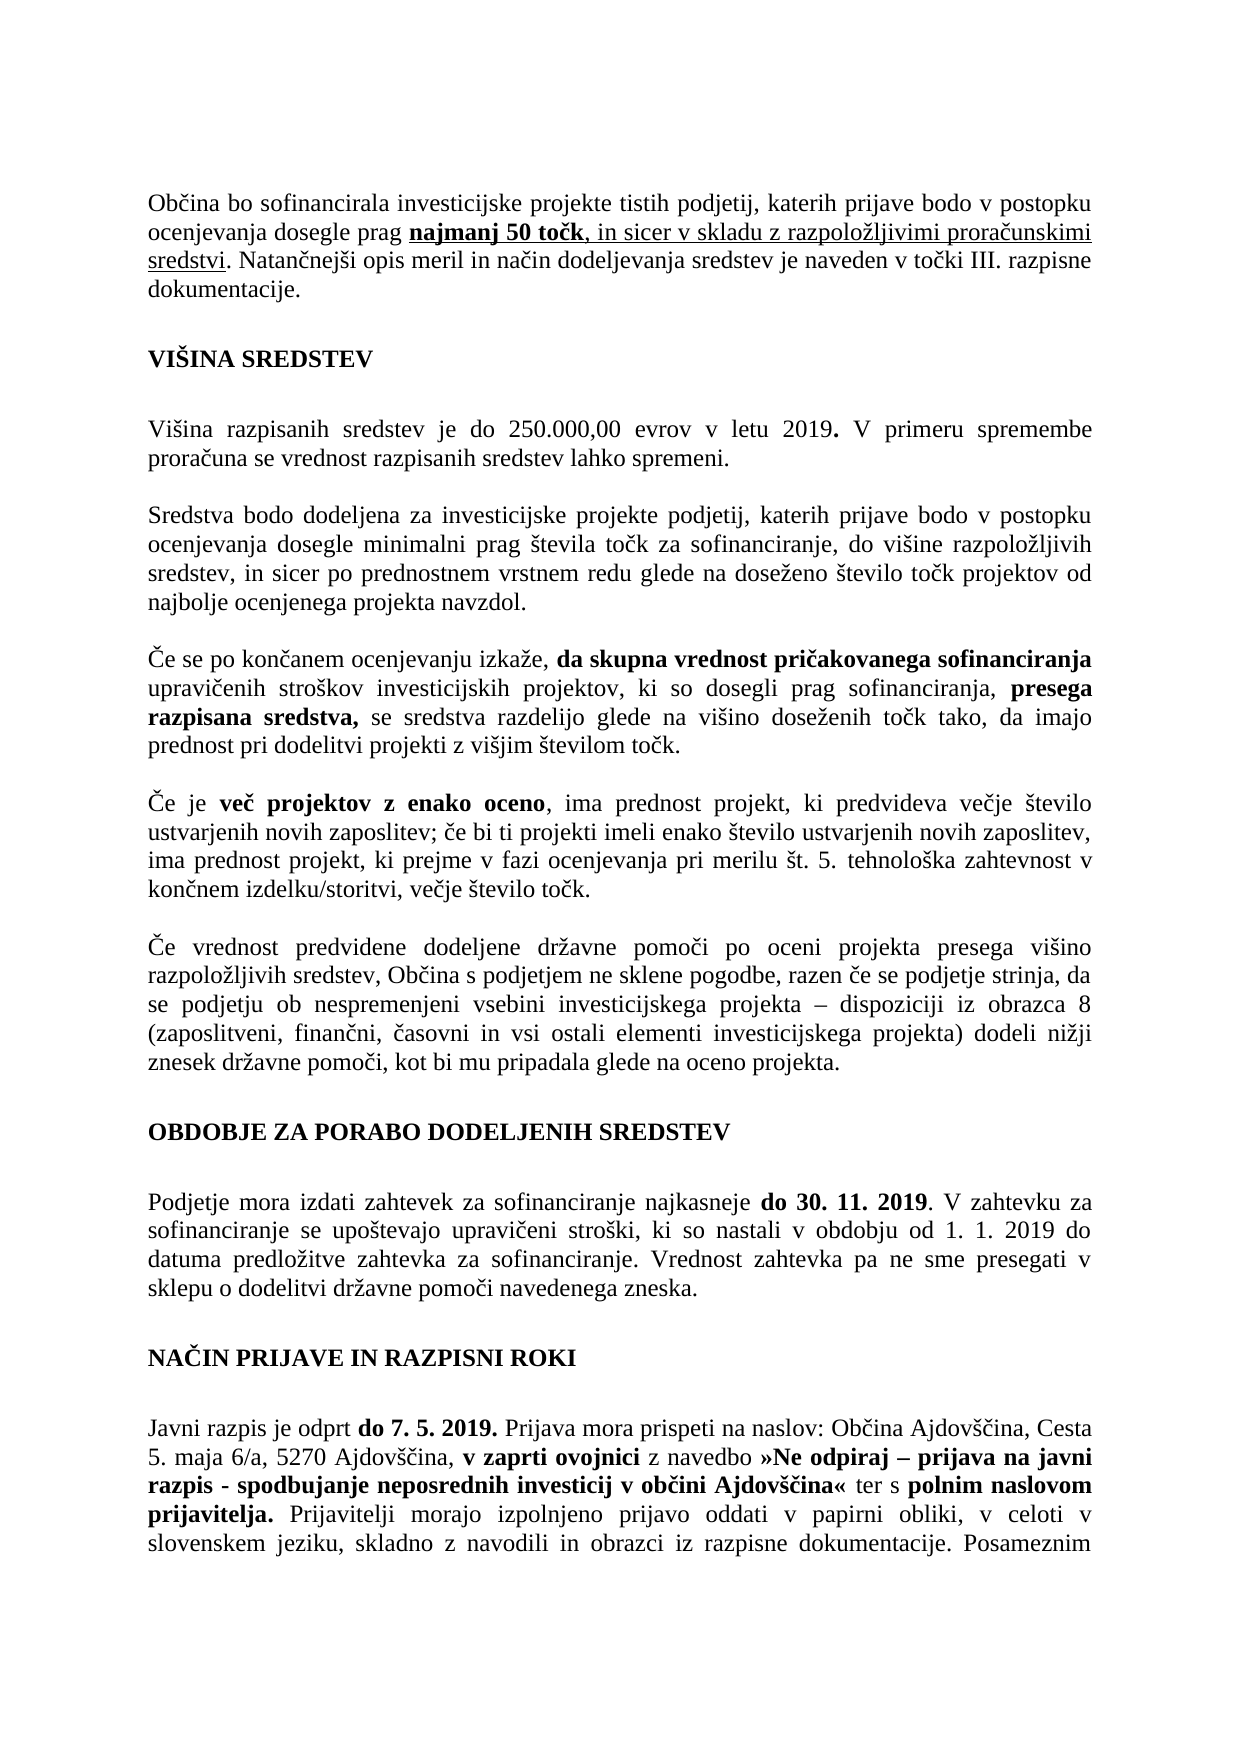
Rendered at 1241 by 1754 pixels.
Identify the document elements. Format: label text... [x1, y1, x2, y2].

text Občina bo sofinancirala investicijske projekte tistih podjetij, katerih prijave bodo v postopku ocenjevanja dosegle prag najmanj 50 točk, in sicer v skladu z razpoložljivimi proračunskimi sredstvi. Natančnejši opis meril in način dodeljevanja sredstev je naveden v točki III. razpisne dokumentacije. [148, 188, 1092, 303]
text Če je več projektov z enako oceno, ima prednost projekt, ki predvideva večje število ustvarjenih novih zaposlitev; če bi ti projekti imeli enako število ustvarjenih novih zaposlitev, ima prednost projekt, ki prejme v fazi ocenjevanja pri merilu št. 5. tehnološka zahtevnost v končnem izdelku/storitvi, večje število točk. [148, 788, 1092, 903]
subtitle Obdobje za porabo dodeljenih sredstev [148, 1117, 1092, 1146]
subtitle Višina sredstev [148, 344, 1092, 373]
text Višina razpisanih sredstev je do 250.000,00 evrov v letu 2019. V primeru spremembe proračuna se vrednost razpisanih sredstev lahko spremeni. [148, 414, 1092, 472]
text Če vrednost predvidene dodeljene državne pomoči po oceni projekta presega višino razpoložljivih sredstev, Občina s podjetjem ne sklene pogodbe, razen če se podjetje strinja, da se podjetju ob nespremenjeni vsebini investicijskega projekta – dispoziciji iz obrazca 8 (zaposlitveni, finančni, časovni in vsi ostali elementi investicijskega projekta) dodeli nižji znesek državne pomoči, kot bi mu pripadala glede na oceno projekta. [148, 932, 1092, 1076]
text Podjetje mora izdati zahtevek za sofinanciranje najkasneje do 30. 11. 2019. V zahtevku za sofinanciranje se upoštevajo upravičeni stroški, ki so nastali v obdobju od 1. 1. 2019 do datuma predložitve zahtevka za sofinanciranje. Vrednost zahtevka pa ne sme presegati v sklepu o dodelitvi državne pomoči navedenega zneska. [148, 1187, 1092, 1302]
text Če se po končanem ocenjevanju izkaže, da skupna vrednost pričakovanega sofinanciranja upravičenih stroškov investicijskih projektov, ki so dosegli prag sofinanciranja, presega razpisana sredstva, se sredstva razdelijo glede na višino doseženih točk tako, da imajo prednost pri dodelitvi projekti z višjim številom točk. [148, 644, 1092, 759]
subtitle Način prijave in razpisni roki [148, 1343, 1092, 1372]
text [148, 1413, 1092, 1557]
text Sredstva bodo dodeljena za investicijske projekte podjetij, katerih prijave bodo v postopku ocenjevanja dosegle minimalni prag števila točk za sofinanciranje, do višine razpoložljivih sredstev, in sicer po prednostnem vrstnem redu glede na doseženo število točk projektov od najbolje ocenjenega projekta navzdol. [148, 501, 1092, 616]
